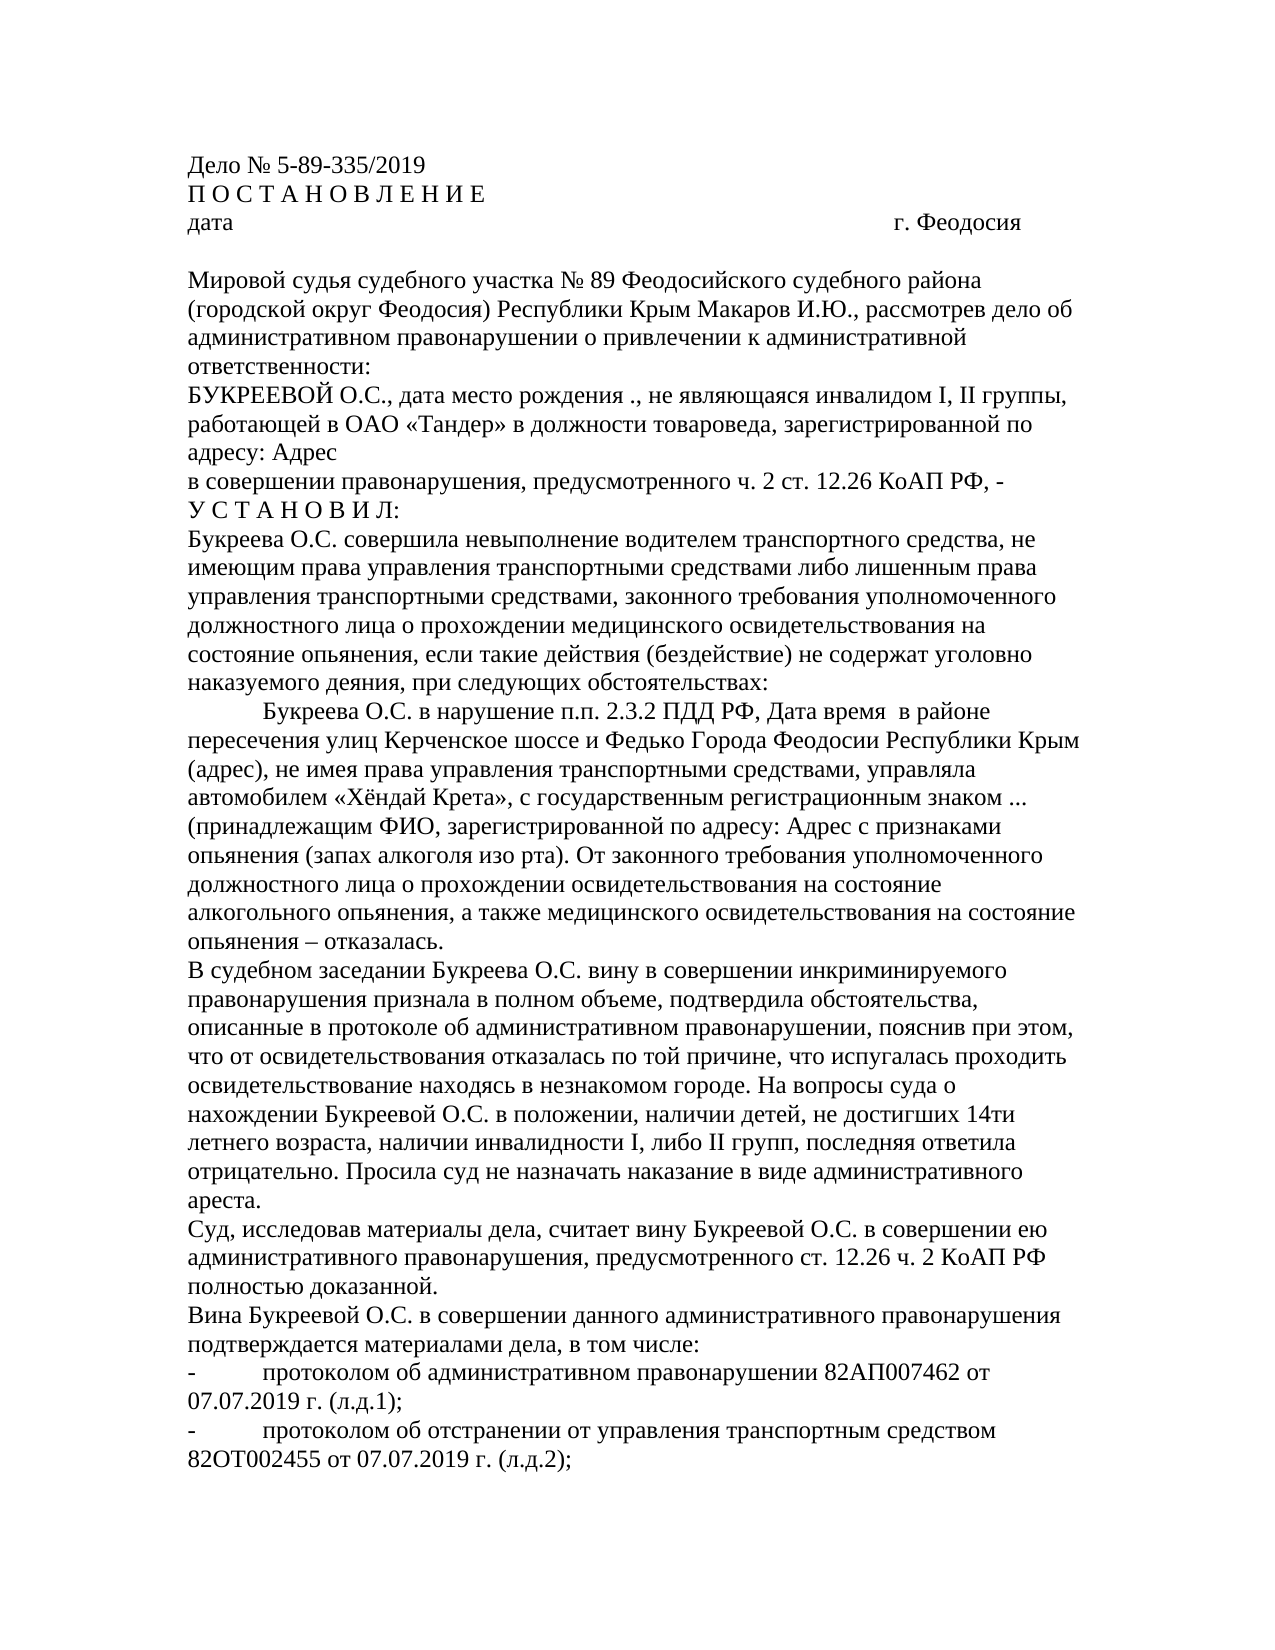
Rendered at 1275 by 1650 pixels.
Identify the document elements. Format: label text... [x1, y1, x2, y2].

text в совершении правонарушения, предусмотренного ч. 2 ст. 12.26 КоАП РФ, - [187, 466, 1087, 495]
text Вина Букреевой О.С. в совершении данного административного правонарушения подтверждается материалами дела, в том числе: [187, 1300, 1087, 1357]
text Букреева О.С. совершила невыполнение водителем транспортного средства, не имеющим права управления транспортными средствами либо лишенным права управления транспортными средствами, законного требования уполномоченного должностного лица о прохождении медицинского освидетельствования на состояние опьянения, если такие действия (бездействие) не содержат уголовно наказуемого деяния, при следующих обстоятельствах: [187, 524, 1087, 696]
text дата г. Феодосия [187, 207, 1087, 236]
text - протоколом об административном правонарушении 82АП007462 от 07.07.2019 г. (л.д.1); [187, 1357, 1087, 1415]
text У С Т А Н О В И Л: [187, 495, 1087, 524]
text БУКРЕЕВОЙ О.С., дата место рождения ., не являющаяся инвалидом I, II группы, работающей в ОАО «Тандер» в должности товароведа, зарегистрированной по адресу: Адрес [187, 380, 1087, 466]
text Букреева О.С. в нарушение п.п. 2.3.2 ПДД РФ, Дата время в районе пересечения улиц Керченское шоссе и Федько Города Феодосии Республики Крым (адрес), не имея права управления транспортными средствами, управляла автомобилем «Хёндай Крета», с государственным регистрационным знаком ... (принадлежащим ФИО, зарегистрированной по адресу: Адрес с признаками опьянения (запах алкоголя изо рта). От законного требования уполномоченного должностного лица о прохождении освидетельствования на состояние алкогольного опьянения, а также медицинского освидетельствования на состояние опьянения – отказалась. [187, 696, 1087, 955]
text В судебном заседании Букреева О.С. вину в совершении инкриминируемого правонарушения признала в полном объеме, подтвердила обстоятельства, описанные в протоколе об административном правонарушении, пояснив при этом, что от освидетельствования отказалась по той причине, что испугалась проходить освидетельствование находясь в незнакомом городе. На вопросы суда о нахождении Букреевой О.С. в положении, наличии детей, не достигших 14ти летнего возраста, наличии инвалидности I, либо II групп, последняя ответила отрицательно. Просила суд не назначать наказание в виде административного ареста. [187, 955, 1087, 1214]
text П О С Т А Н О В Л Е Н И Е [187, 179, 1087, 207]
text Дело № 5-89-335/2019 [187, 150, 1087, 179]
text Мировой судья судебного участка № 89 Феодосийского судебного района (городской округ Феодосия) Республики Крым Макаров И.Ю., рассмотрев дело об административном правонарушении о привлечении к административной ответственности: [187, 265, 1087, 380]
text - протоколом об отстранении от управления транспортным средством 82ОТ002455 от 07.07.2019 г. (л.д.2); [187, 1415, 1087, 1472]
text Суд, исследовав материалы дела, считает вину Букреевой О.С. в совершении ею административного правонарушения, предусмотренного ст. 12.26 ч. 2 КоАП РФ полностью доказанной. [187, 1214, 1087, 1300]
